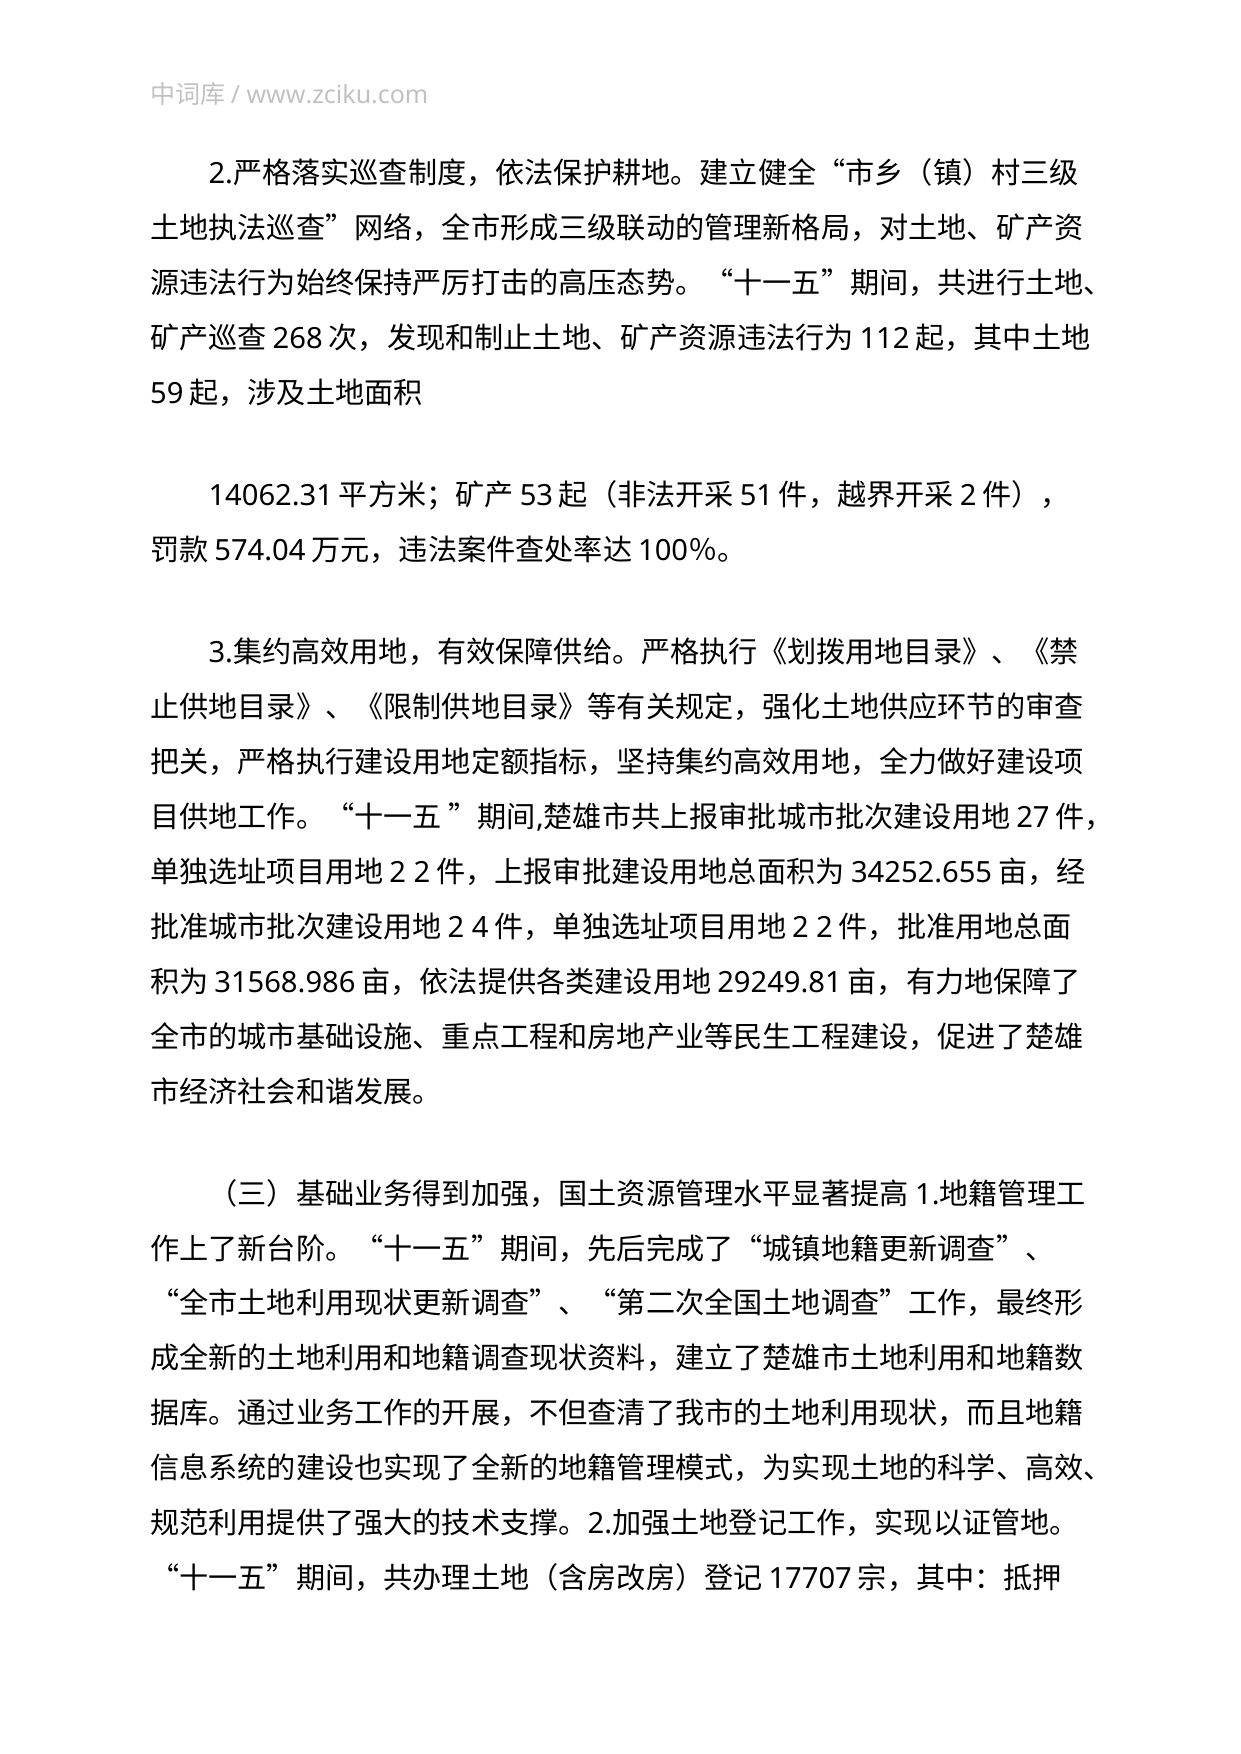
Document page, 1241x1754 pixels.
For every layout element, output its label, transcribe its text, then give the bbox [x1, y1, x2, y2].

text 14062.31平方米；矿产53起（非法开采51件，越界开采2件），罚款574.04万元，违法案件查处率达100％。 [150, 472, 1090, 569]
text 3.集约高效用地，有效保障供给。严格执行《划拨用地目录》、《禁止供地目录》、《限制供地目录》等有关规定，强化土地供应环节的审查把关，严格执行建设用地定额指标，坚持集约高效用地，全力做好建设项目供地工作。“十一五 ”期间,楚雄市共上报审批城市批次建设用地27件，单独选址项目用地2 2件，上报审批建设用地总面积为 34252.655亩，经批准城市批次建设用地2 4件，单独选址项目用地2 2件，批准用地总面积为31568.986亩，依法提供各类建设用地29249.81亩，有力地保障了全市的城市基础设施、重点工程和房地产业等民生工程建设，促进了楚雄市经济社会和谐发展。 [150, 629, 1090, 1111]
text 2.严格落实巡查制度，依法保护耕地。建立健全“市乡（镇）村三级土地执法巡查”网络，全市形成三级联动的管理新格局，对土地、矿产资源违法行为始终保持严厉打击的高压态势。“十一五”期间，共进行土地、矿产巡查268次，发现和制止土地、矿产资源违法行为112起，其中土地59起，涉及土地面积 [150, 150, 1090, 412]
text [150, 1170, 1090, 1597]
